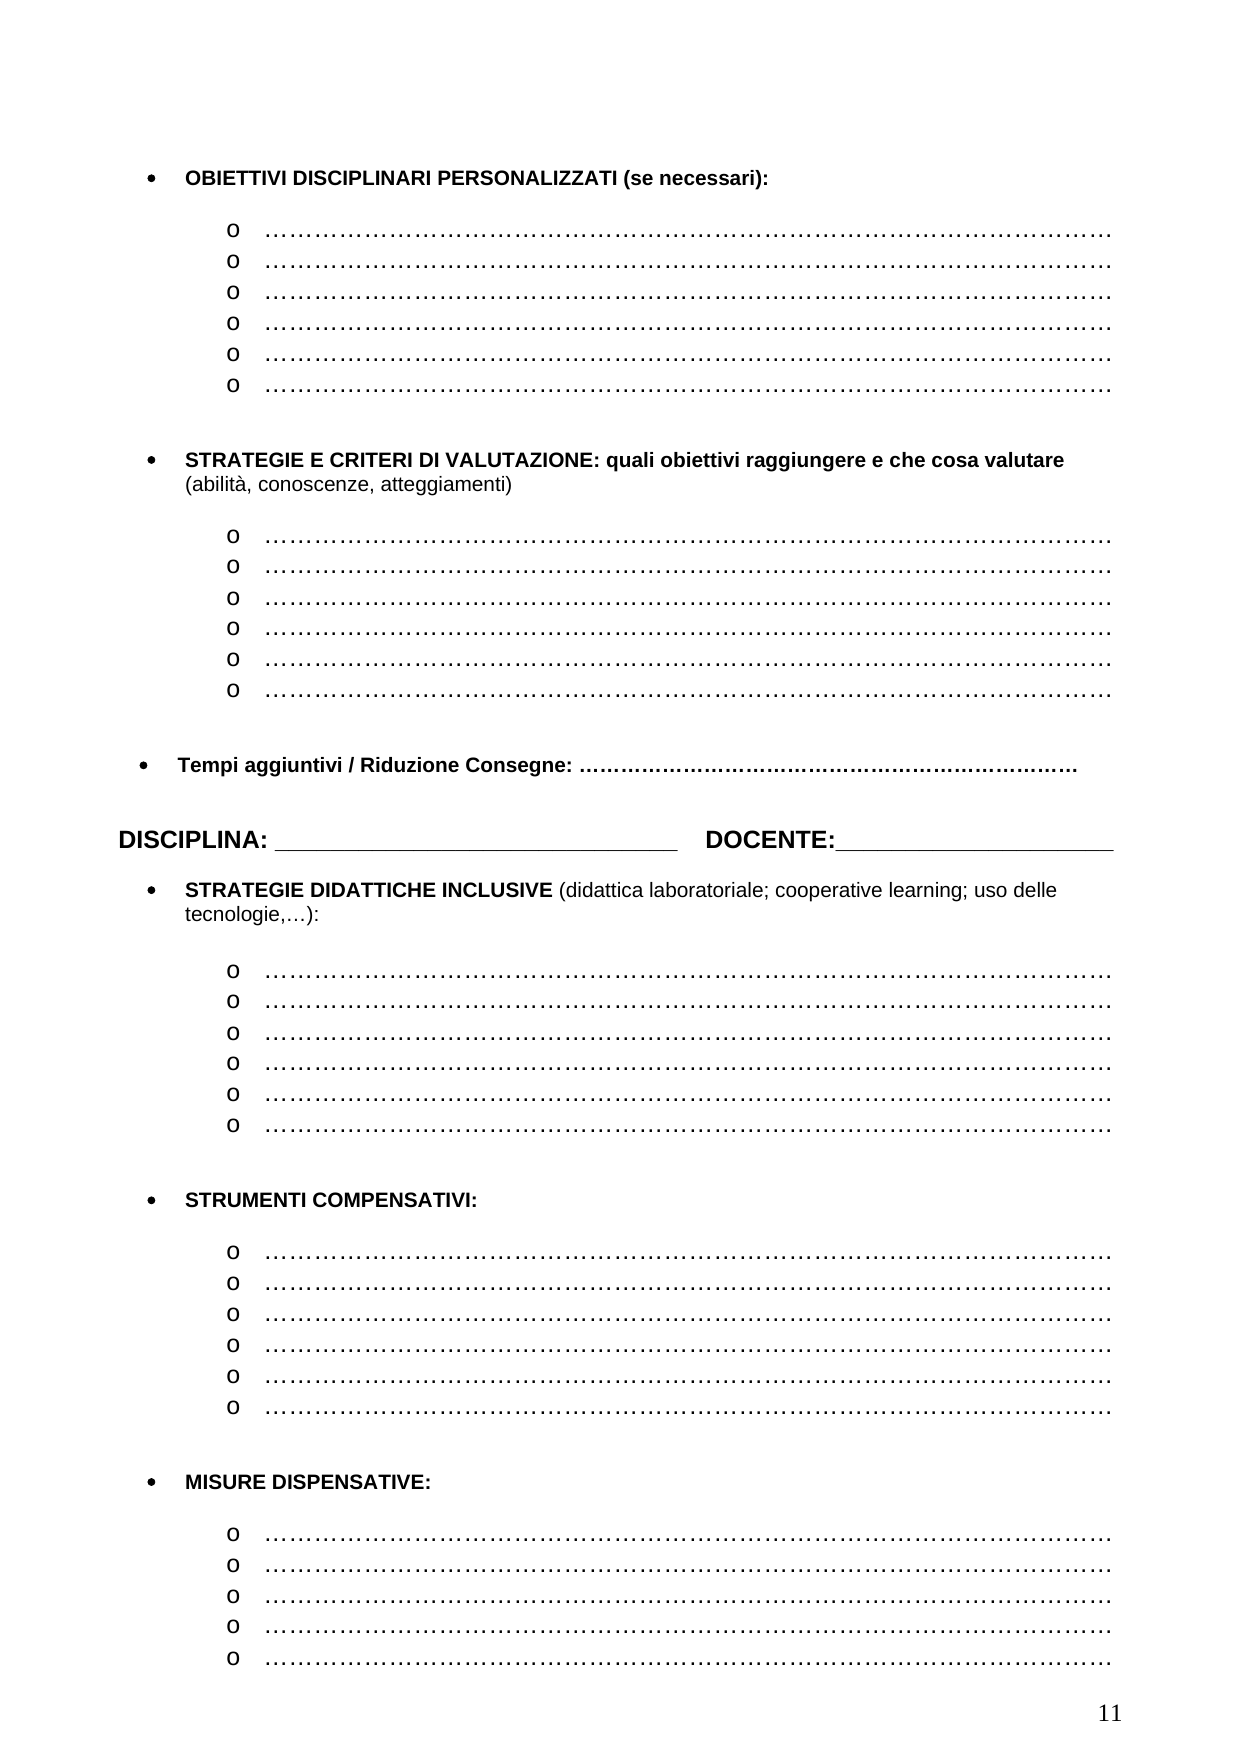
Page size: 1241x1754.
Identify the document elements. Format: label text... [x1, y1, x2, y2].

list ………………………………………………………………………………………… [226, 245, 1122, 276]
list STRATEGIE DIDATTICHE INCLUSIVE (didattica laboratoriale; cooperative learning; uso delle tecnologie,…): [148, 878, 1122, 926]
list ………………………………………………………………………………………… [226, 643, 1122, 674]
list ………………………………………………………………………………………… [226, 551, 1122, 581]
list Tempi aggiuntivi / Riduzione Consegne: ……………………………………………………………… [140, 753, 1122, 777]
list STRUMENTI COMPENSATIVI: [148, 1188, 1122, 1212]
list ………………………………………………………………………………………… [226, 1078, 1122, 1109]
list ………………………………………………………………………………………… [226, 1109, 1122, 1140]
list ………………………………………………………………………………………… [226, 1579, 1122, 1611]
list ………………………………………………………………………………………… [226, 1047, 1122, 1078]
list ………………………………………………………………………………………… [226, 519, 1122, 551]
list OBIETTIVI DISCIPLINARI PERSONALIZZATI (se necessari): [148, 166, 1122, 190]
list ………………………………………………………………………………………… [226, 338, 1122, 369]
list ………………………………………………………………………………………… [226, 276, 1122, 307]
list MISURE DISPENSATIVE: [148, 1470, 1122, 1494]
list STRATEGIE E CRITERI DI VALUTAZIONE: quali obiettivi raggiungere e che cosa valutare (abilità, conoscenze, atteggiamenti) [148, 448, 1122, 496]
list ………………………………………………………………………………………… [226, 307, 1122, 338]
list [226, 1611, 1122, 1641]
list ………………………………………………………………………………………… [226, 1360, 1122, 1391]
list ………………………………………………………………………………………… [226, 1267, 1122, 1298]
list ………………………………………………………………………………………… [226, 369, 1122, 400]
list ………………………………………………………………………………………… [226, 1329, 1122, 1360]
list ………………………………………………………………………………………… [226, 1236, 1122, 1267]
list ………………………………………………………………………………………… [226, 954, 1122, 986]
list ………………………………………………………………………………………… [226, 1391, 1122, 1422]
list ………………………………………………………………………………………… [226, 1549, 1122, 1579]
list ………………………………………………………………………………………… [226, 674, 1122, 705]
text DISCIPLINA: _____________________________ DOCENTE:____________________ [118, 825, 1122, 854]
list ………………………………………………………………………………………… [226, 612, 1122, 643]
list ………………………………………………………………………………………… [226, 1518, 1122, 1549]
list ………………………………………………………………………………………… [226, 986, 1122, 1016]
list ………………………………………………………………………………………… [226, 1298, 1122, 1329]
list ………………………………………………………………………………………… [226, 1016, 1122, 1047]
list ………………………………………………………………………………………… [226, 581, 1122, 612]
list ………………………………………………………………………………………… [226, 214, 1122, 245]
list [226, 1641, 1122, 1672]
